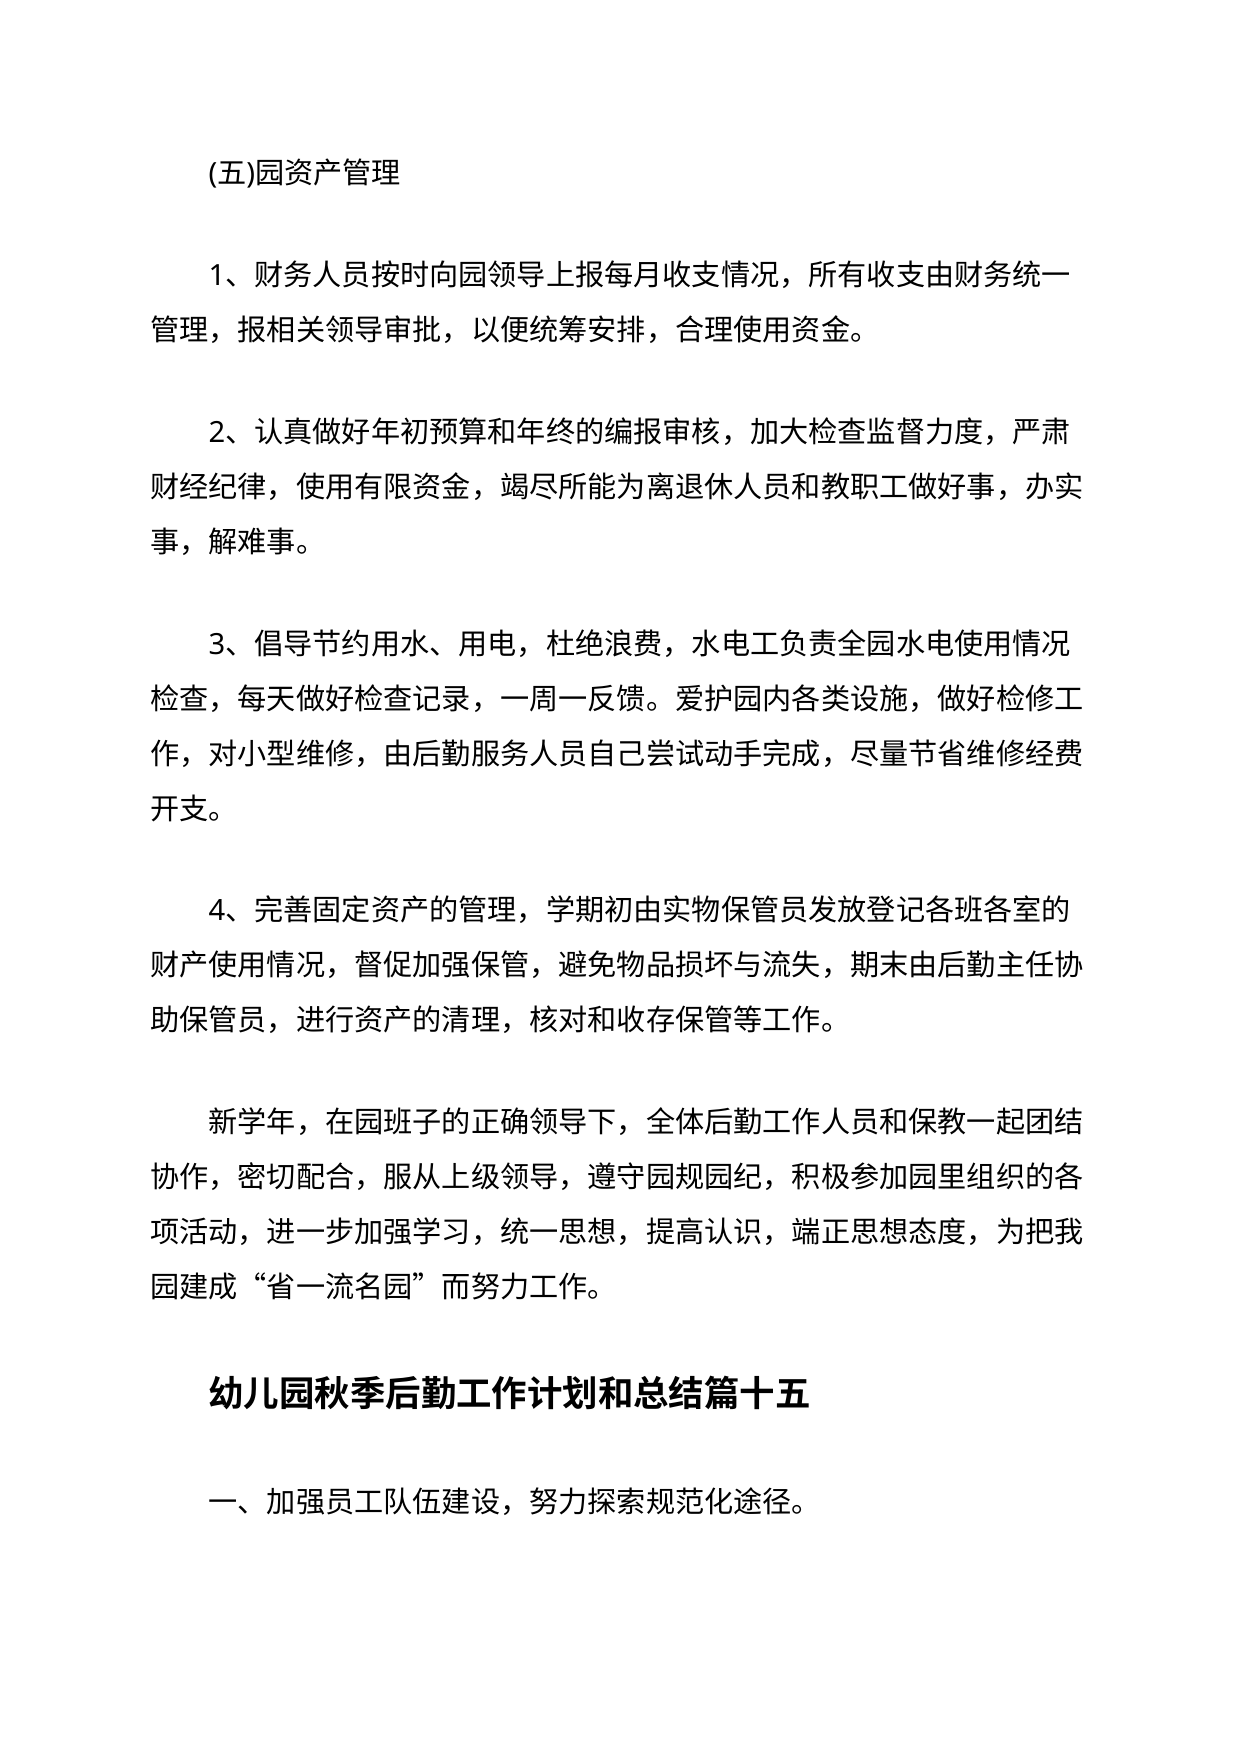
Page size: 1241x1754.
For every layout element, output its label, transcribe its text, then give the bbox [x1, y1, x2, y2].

text 2、认真做好年初预算和年终的编报审核，加大检查监督力度，严肃财经纪律，使用有限资金，竭尽所能为离退休人员和教职工做好事，办实事，解难事。 [150, 409, 1090, 561]
text 4、完善固定资产的管理，学期初由实物保管员发放登记各班各室的财产使用情况，督促加强保管，避免物品损坏与流失，期末由后勤主任协助保管员，进行资产的清理，核对和收存保管等工作。 [150, 887, 1090, 1039]
text (五)园资产管理 [150, 150, 1090, 192]
text 新学年，在园班子的正确领导下，全体后勤工作人员和保教一起团结协作，密切配合，服从上级领导，遵守园规园纪，积极参加园里组织的各项活动，进一步加强学习，统一思想，提高认识，端正思想态度，为把我园建成“省一流名园”而努力工作。 [150, 1099, 1090, 1306]
text 1、财务人员按时向园领导上报每月收支情况，所有收支由财务统一管理，报相关领导审批，以便统筹安排，合理使用资金。 [150, 252, 1090, 349]
text 一、加强员工队伍建设，努力探索规范化途径。 [150, 1478, 1090, 1521]
text 幼儿园秋季后勤工作计划和总结篇十五 [150, 1365, 1090, 1416]
text 3、倡导节约用水、用电，杜绝浪费，水电工负责全园水电使用情况检查，每天做好检查记录，一周一反馈。爱护园内各类设施，做好检修工作，对小型维修，由后勤服务人员自己尝试动手完成，尽量节省维修经费开支。 [150, 620, 1090, 827]
